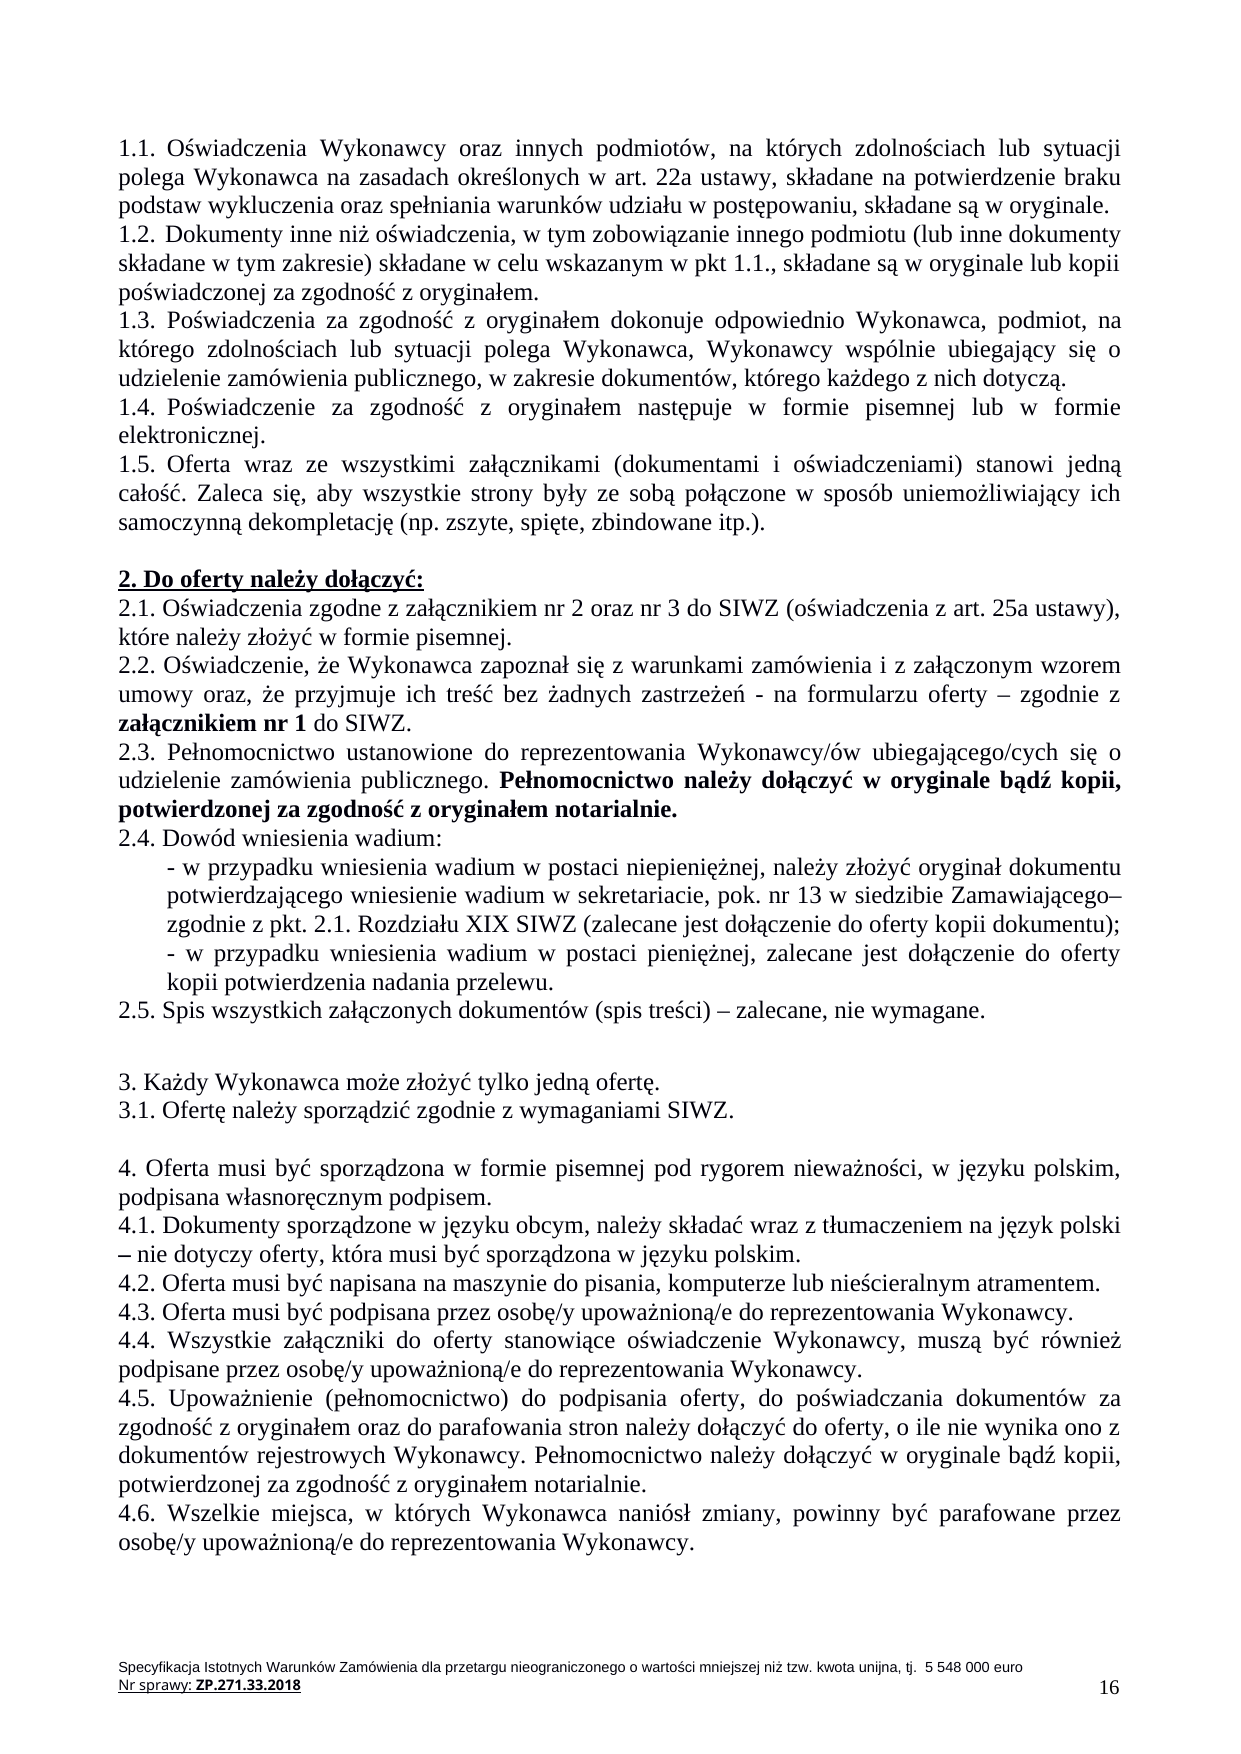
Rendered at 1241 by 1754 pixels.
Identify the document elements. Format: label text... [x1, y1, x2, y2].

text 2. Do oferty należy dołączyć: [118, 564, 1122, 593]
text 2.2. Oświadczenie, że Wykonawca zapoznał się z warunkami zamówienia i z załączonym wzorem umowy oraz, że przyjmuje ich treść bez żadnych zastrzeżeń - na formularzu oferty – zgodnie z załącznikiem nr 1 do SIWZ. [118, 650, 1122, 737]
text - w przypadku wniesienia wadium w postaci pieniężnej, zalecane jest dołączenie do oferty kopii potwierdzenia nadania przelewu. [167, 938, 1122, 995]
list Poświadczenia za zgodność z oryginałem dokonuje odpowiednio Wykonawca, podmiot, na którego zdolnościach lub sytuacji polega Wykonawca, Wykonawcy wspólnie ubiegający się o udzielenie zamówienia publicznego, w zakresie dokumentów, którego każdego z nich dotyczą. [118, 305, 1122, 392]
text 4.2. Oferta musi być napisana na maszynie do pisania, komputerze lub nieścieralnym atramentem. [118, 1268, 1122, 1297]
text 4.1. Dokumenty sporządzone w języku obcym, należy składać wraz z tłumaczeniem na język polski – nie dotyczy oferty, która musi być sporządzona w języku polskim. [118, 1210, 1122, 1268]
text 4.3. Oferta musi być podpisana przez osobę/y upoważnioną/e do reprezentowania Wykonawcy. [118, 1297, 1122, 1325]
text 4.5. Upoważnienie (pełnomocnictwo) do podpisania oferty, do poświadczania dokumentów za zgodność z oryginałem oraz do parafowania stron należy dołączyć do oferty, o ile nie wynika ono z dokumentów rejestrowych Wykonawcy. Pełnomocnictwo należy dołączyć w oryginale bądź kopii, potwierdzonej za zgodność z oryginałem notarialnie. [118, 1383, 1122, 1498]
text 4.4. Wszystkie załączniki do oferty stanowiące oświadczenie Wykonawcy, muszą być również podpisane przez osobę/y upoważnioną/e do reprezentowania Wykonawcy. [118, 1325, 1122, 1383]
text 2.5. Spis wszystkich załączonych dokumentów (spis treści) – zalecane, nie wymagane. [118, 995, 1122, 1024]
text 4.6. Wszelkie miejsca, w których Wykonawca naniósł zmiany, powinny być parafowane przez osobę/y upoważnioną/e do reprezentowania Wykonawcy. [118, 1498, 1122, 1555]
list Dokumenty inne niż oświadczenia, w tym zobowiązanie innego podmiotu (lub inne dokumenty składane w tym zakresie) składane w celu wskazanym w pkt 1.1., składane są w oryginale lub kopii poświadczonej za zgodność z oryginałem. [118, 219, 1122, 305]
text - w przypadku wniesienia wadium w postaci niepieniężnej, należy złożyć oryginał dokumentu potwierdzającego wniesienie wadium w sekretariacie, pok. nr 13 w siedzibie Zamawiającego– zgodnie z pkt. 2.1. Rozdziału XIX SIWZ (zalecane jest dołączenie do oferty kopii dokumentu); [167, 852, 1122, 938]
text 4. Oferta musi być sporządzona w formie pisemnej pod rygorem nieważności, w języku polskim, podpisana własnoręcznym podpisem. [118, 1153, 1122, 1210]
text 3. Każdy Wykonawca może złożyć tylko jedną ofertę. [118, 1067, 1122, 1095]
list Poświadczenie za zgodność z oryginałem następuje w formie pisemnej lub w formie elektronicznej. [118, 392, 1122, 449]
list Oświadczenia Wykonawcy oraz innych podmiotów, na których zdolnościach lub sytuacji polega Wykonawca na zasadach określonych w art. 22a ustawy, składane na potwierdzenie braku podstaw wykluczenia oraz spełniania warunków udziału w postępowaniu, składane są w oryginale. [118, 133, 1122, 219]
text 2.4. Dowód wniesienia wadium: [118, 823, 1122, 852]
text 2.1. Oświadczenia zgodne z załącznikiem nr 2 oraz nr 3 do SIWZ (oświadczenia z art. 25a ustawy), które należy złożyć w formie pisemnej. [118, 593, 1122, 650]
list Oferta wraz ze wszystkimi załącznikami (dokumentami i oświadczeniami) stanowi jedną całość. Zaleca się, aby wszystkie strony były ze sobą połączone w sposób uniemożliwiający ich samoczynną dekompletację (np. zszyte, spięte, zbindowane itp.). [118, 449, 1122, 535]
text 3.1. Ofertę należy sporządzić zgodnie z wymaganiami SIWZ. [118, 1095, 1122, 1124]
text 2.3. Pełnomocnictwo ustanowione do reprezentowania Wykonawcy/ów ubiegającego/cych się o udzielenie zamówienia publicznego. Pełnomocnictwo należy dołączyć w oryginale bądź kopii, potwierdzonej za zgodność z oryginałem notarialnie. [118, 737, 1122, 823]
